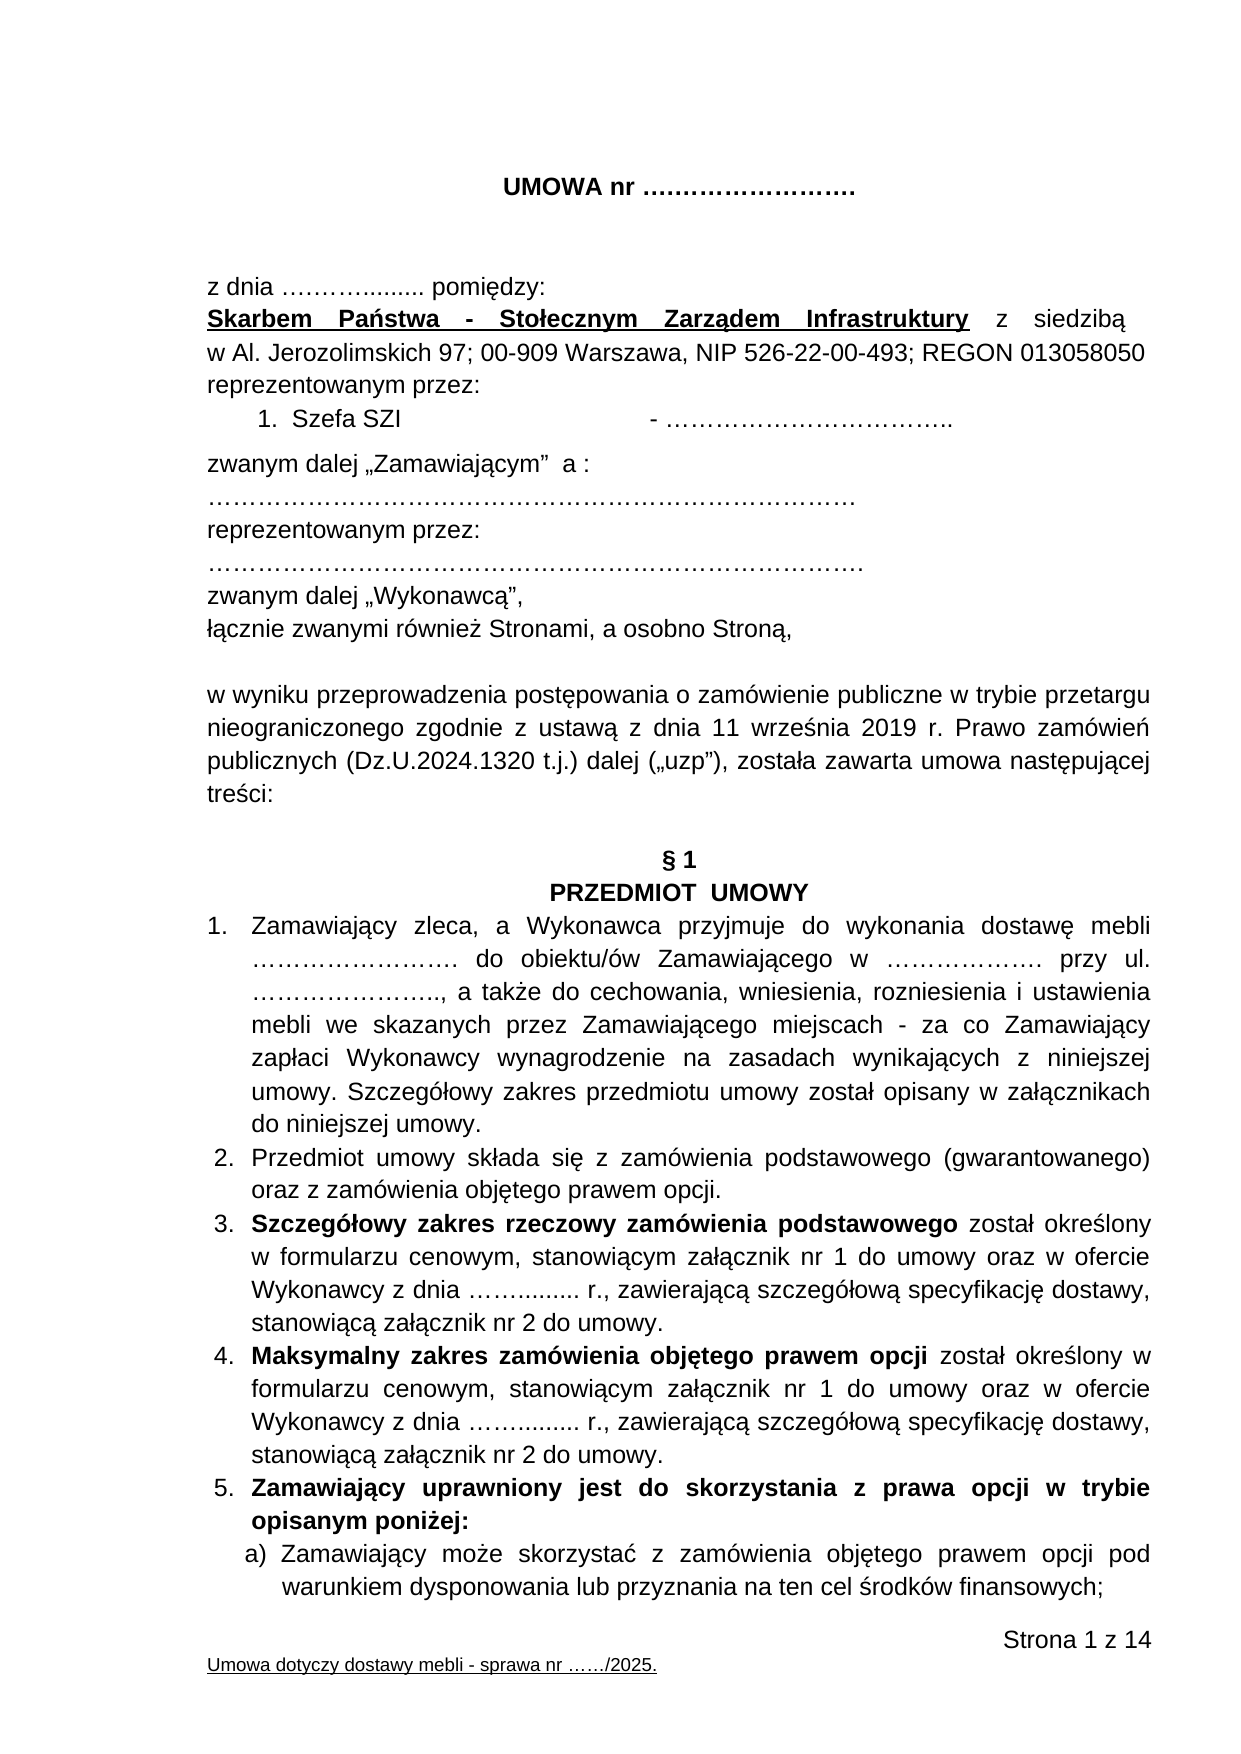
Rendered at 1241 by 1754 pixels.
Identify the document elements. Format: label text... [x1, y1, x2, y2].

text Skarbem Państwa - Stołecznym Zarządem Infrastruktury z siedzibą w Al. Jerozolimskich 97; 00-909 Warszawa, NIP 526-22-00-493; REGON 013058050 [207, 304, 1152, 366]
text w wyniku przeprowadzenia postępowania o zamówienie publiczne w trybie przetargu nieograniczonego zgodnie z ustawą z dnia 11 września 2019 r. Prawo zamówień publicznych (Dz.U.2024.1320 t.j.) dalej („uzp”), została zawarta umowa następującej treści: [207, 680, 1152, 808]
list Zamawiający może skorzystać z zamówienia objętego prawem opcji pod warunkiem dysponowania lub przyznania na ten cel środków finansowych; [244, 1539, 1152, 1601]
text …………………………………………………………………… [207, 482, 1152, 511]
text § 1 [207, 845, 1152, 874]
list Maksymalny zakres zamówienia objętego prawem opcji został określony w formularzu cenowym, stanowiącym załącznik nr 1 do umowy oraz w ofercie Wykonawcy z dnia ……......... r., zawierającą szczegółową specyfikację dostawy, stanowiącą załącznik nr 2 do umowy. [214, 1341, 1152, 1468]
text reprezentowanym przez: [207, 515, 1152, 544]
text UMOWA nr ….…………………. [207, 172, 1152, 201]
text reprezentowanym przez: [207, 371, 1152, 399]
text ……………………………………………………………………. [207, 548, 1152, 577]
list Zamawiający uprawniony jest do skorzystania z prawa opcji w trybie opisanym poniżej: [214, 1473, 1152, 1534]
text 1. Szefa SZI - …………………………….. [236, 403, 1152, 432]
text PRZEDMIOT UMOWY [207, 878, 1152, 907]
text z dnia ….……......... pomiędzy: [207, 271, 1152, 300]
list Przedmiot umowy składa się z zamówienia podstawowego (gwarantowanego) oraz z zamówienia objętego prawem opcji. [214, 1142, 1152, 1204]
text łącznie zwanymi również Stronami, a osobno Stroną, [207, 614, 1152, 643]
text zwanym dalej „Zamawiającym” a : [207, 449, 1152, 478]
list Zamawiający zleca, a Wykonawca przyjmuje do wykonania dostawę mebli ……………………. do obiektu/ów Zamawiającego w ………………. przy ul. ………………….., a także do cechowania, wniesienia, rozniesienia i ustawienia mebli we skazanych przez Zamawiającego miejscach - za co Zamawiający zapłaci Wykonawcy wynagrodzenie na zasadach wynikających z niniejszej umowy. Szczegółowy zakres przedmiotu umowy został opisany w załącznikach do niniejszej umowy. [207, 911, 1152, 1138]
text zwanym dalej „Wykonawcą”, [207, 581, 1152, 610]
list Szczegółowy zakres rzeczowy zamówienia podstawowego został określony w formularzu cenowym, stanowiącym załącznik nr 1 do umowy oraz w ofercie Wykonawcy z dnia ……......... r., zawierającą szczegółową specyfikację dostawy, stanowiącą załącznik nr 2 do umowy. [214, 1208, 1152, 1336]
